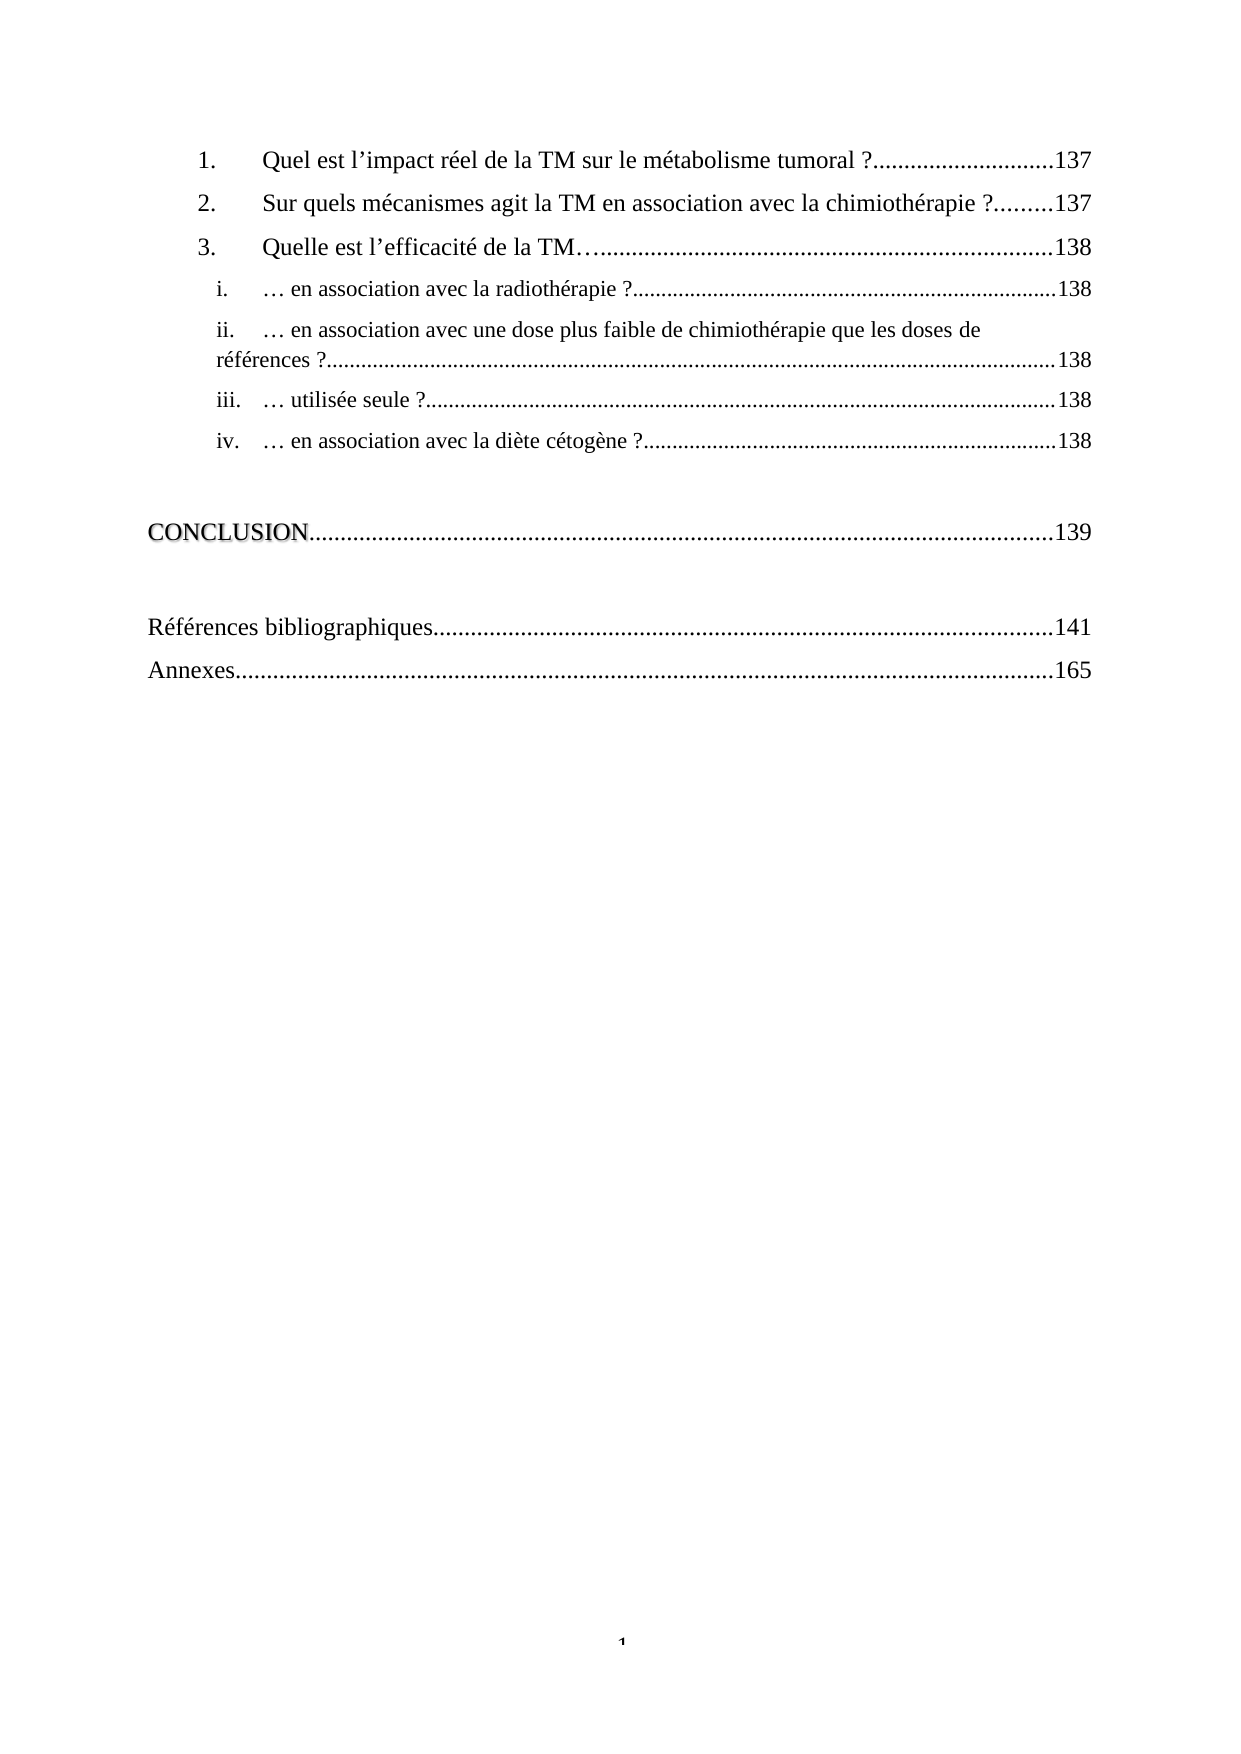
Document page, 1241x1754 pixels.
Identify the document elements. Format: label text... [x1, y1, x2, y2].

list … en association avec une dose plus faible de chimiothérapie que les doses de [216, 316, 1103, 342]
list … en association avec la radiothérapie ? 138 [216, 275, 1103, 301]
list … utilisée seule ? 138 [216, 387, 1103, 413]
list Quel est l’impact réel de la TM sur le métabolisme tumoral ? 137 [197, 145, 1103, 173]
text CONCLUSION 139 [147, 517, 1103, 545]
picture [131, 508, 327, 565]
text Annexes 165 [147, 656, 1103, 684]
list … en association avec la diète cétogène ? 138 [216, 427, 1103, 453]
text Références bibliographiques 141 [147, 612, 1103, 641]
list Sur quels mécanismes agit la TM en association avec la chimiothérapie ? 137 [197, 188, 1103, 217]
list Quelle est l’efficacité de la TM… 138 [197, 232, 1103, 260]
text références ? 138 [216, 346, 1103, 372]
